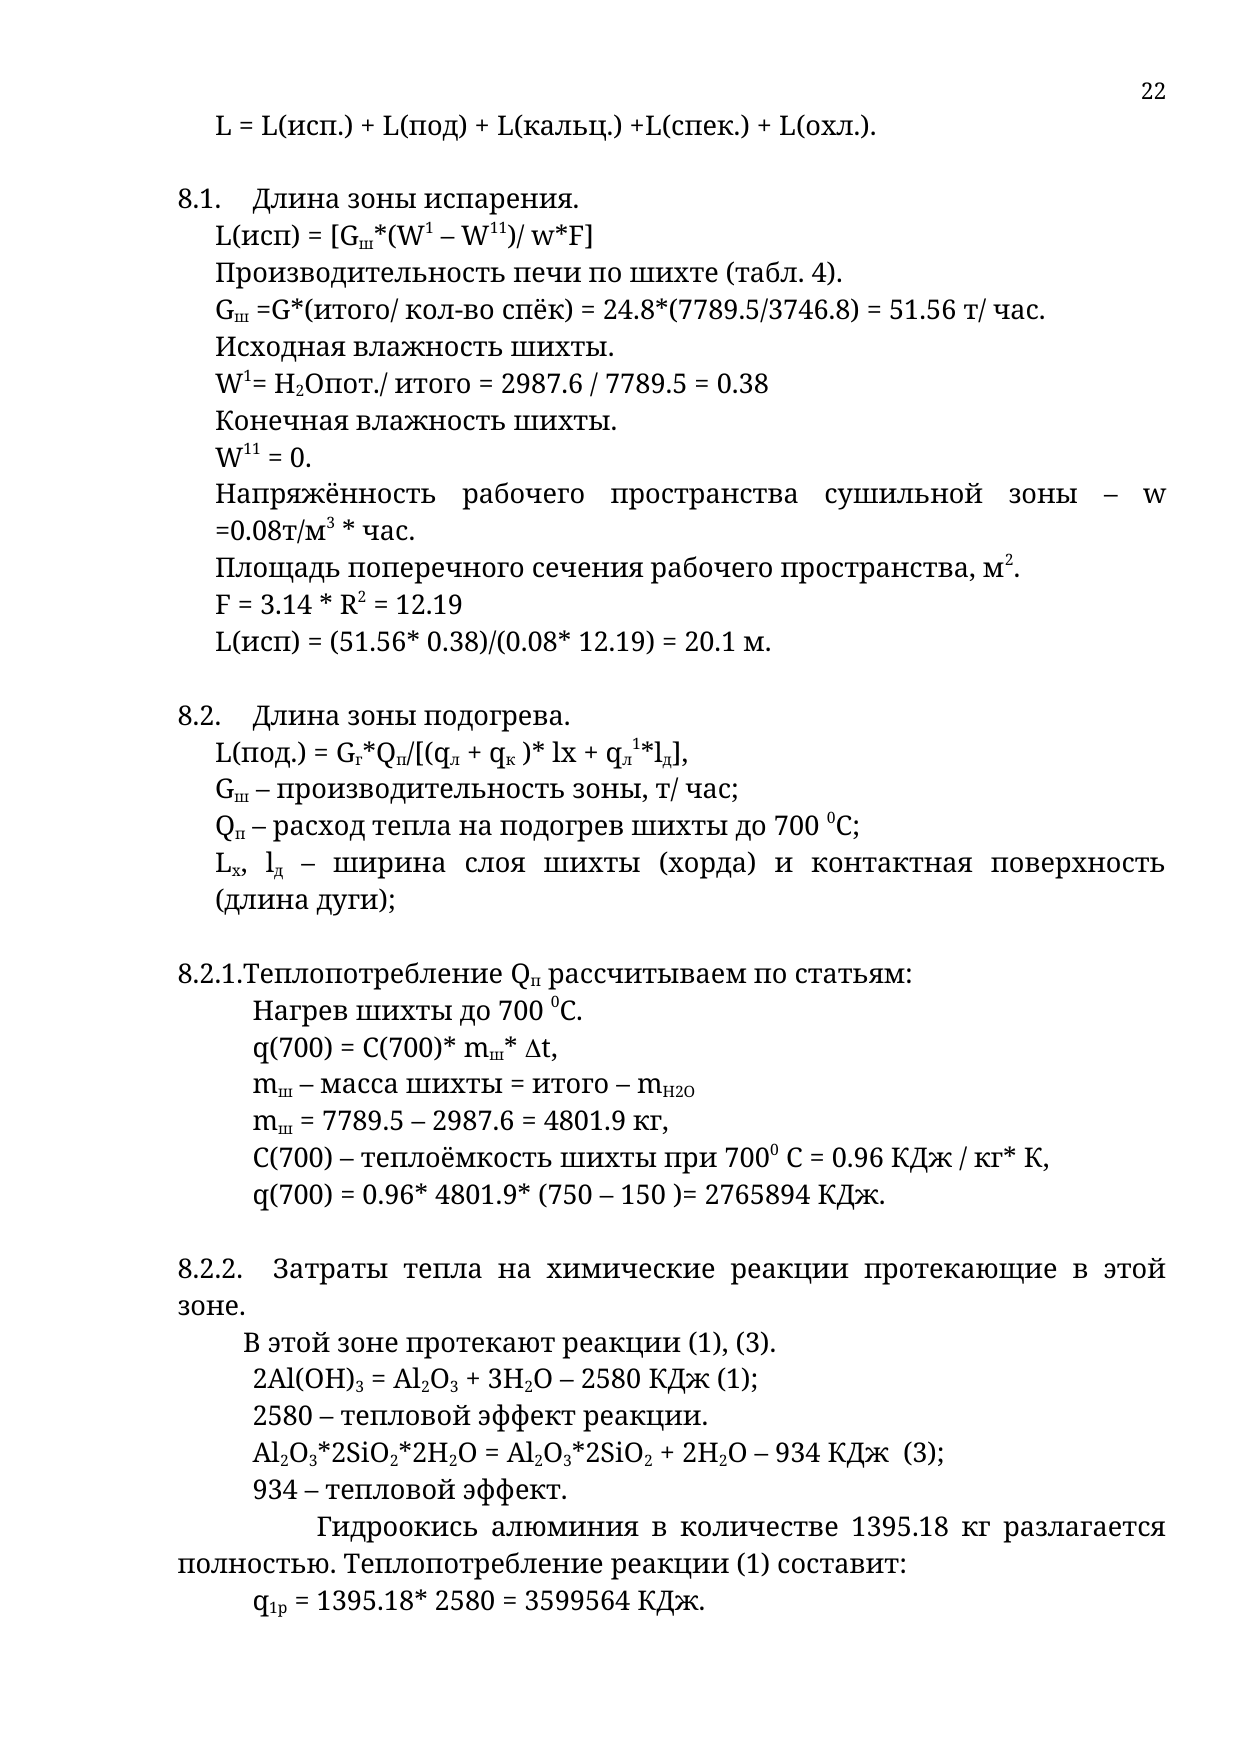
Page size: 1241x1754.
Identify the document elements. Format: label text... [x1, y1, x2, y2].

text W1= H2Oпот./ итого = 2987.6 / 7789.5 = 0.38 [215, 364, 1166, 401]
text Площадь поперечного сечения рабочего пространства, м2. [215, 549, 1166, 586]
list Длина зоны испарения. [177, 180, 1166, 217]
text L(исп) = [Gш*(W1 – W11)/ w*F] [215, 217, 1166, 254]
text Напряжённость рабочего пространства сушильной зоны – w =0.08т/м3 * час. [215, 475, 1166, 549]
text 2580 – тепловой эффект реакции. [177, 1397, 1166, 1434]
text mш = 7789.5 – 2987.6 = 4801.9 кг, [177, 1102, 1166, 1139]
text Нагрев шихты до 700 0С. [177, 991, 1166, 1028]
text L = L(исп.) + L(под) + L(кальц.) +L(спек.) + L(охл.). [215, 106, 1166, 143]
text Al2O3*2SiO2*2H2O = Al2O3*2SiO2 + 2H2O – 934 КДж (3); [177, 1434, 1166, 1471]
text q1р = 1395.18* 2580 = 3599564 КДж. [177, 1581, 1166, 1618]
text 2Al(OH)3 = Al2O3 + 3H2O – 2580 КДж (1); [177, 1360, 1166, 1397]
text q(700) = С(700)* mш* t, [177, 1028, 1166, 1065]
list Длина зоны подогрева. [177, 696, 1166, 733]
text Gш – производительность зоны, т/ час; [215, 770, 1166, 807]
text Производительность печи по шихте (табл. 4). [215, 254, 1166, 291]
text В этой зоне протекают реакции (1), (3). [215, 1323, 1166, 1360]
text mш – масса шихты = итого – mН2О [177, 1065, 1166, 1102]
text 934 – тепловой эффект. [177, 1471, 1166, 1507]
text 8.2.1.Теплопотребление Qп рассчитываем по статьям: [177, 954, 1166, 991]
text q(700) = 0.96* 4801.9* (750 – 150 )= 2765894 КДж. [177, 1176, 1166, 1212]
text L(под.) = Gг*Qп/[(qл + qк )* lx + qл1*lд], [215, 733, 1166, 770]
text Гидроокись алюминия в количестве 1395.18 кг разлагается полностью. Теплопотребление реакции (1) составит: [177, 1507, 1166, 1581]
text F = 3.14 * R2 = 12.19 [215, 586, 1166, 622]
text Gш =G*(итого/ кол-во спёк) = 24.8*(7789.5/3746.8) = 51.56 т/ час. [215, 291, 1166, 327]
text С(700) – теплоёмкость шихты при 7000 С = 0.96 КДж / кг* К, [177, 1139, 1166, 1176]
text 8.2.2. Затраты тепла на химические реакции протекающие в этой зоне. [177, 1249, 1166, 1323]
text L(исп) = (51.56* 0.38)/(0.08* 12.19) = 20.1 м. [215, 622, 1166, 659]
text Lx, lд – ширина слоя шихты (хорда) и контактная поверхность (длина дуги); [215, 844, 1166, 917]
text Исходная влажность шихты. [215, 327, 1166, 364]
text Qп – расход тепла на подогрев шихты до 700 0С; [215, 807, 1166, 844]
text W11 = 0. [215, 438, 1166, 475]
text Конечная влажность шихты. [215, 401, 1166, 438]
